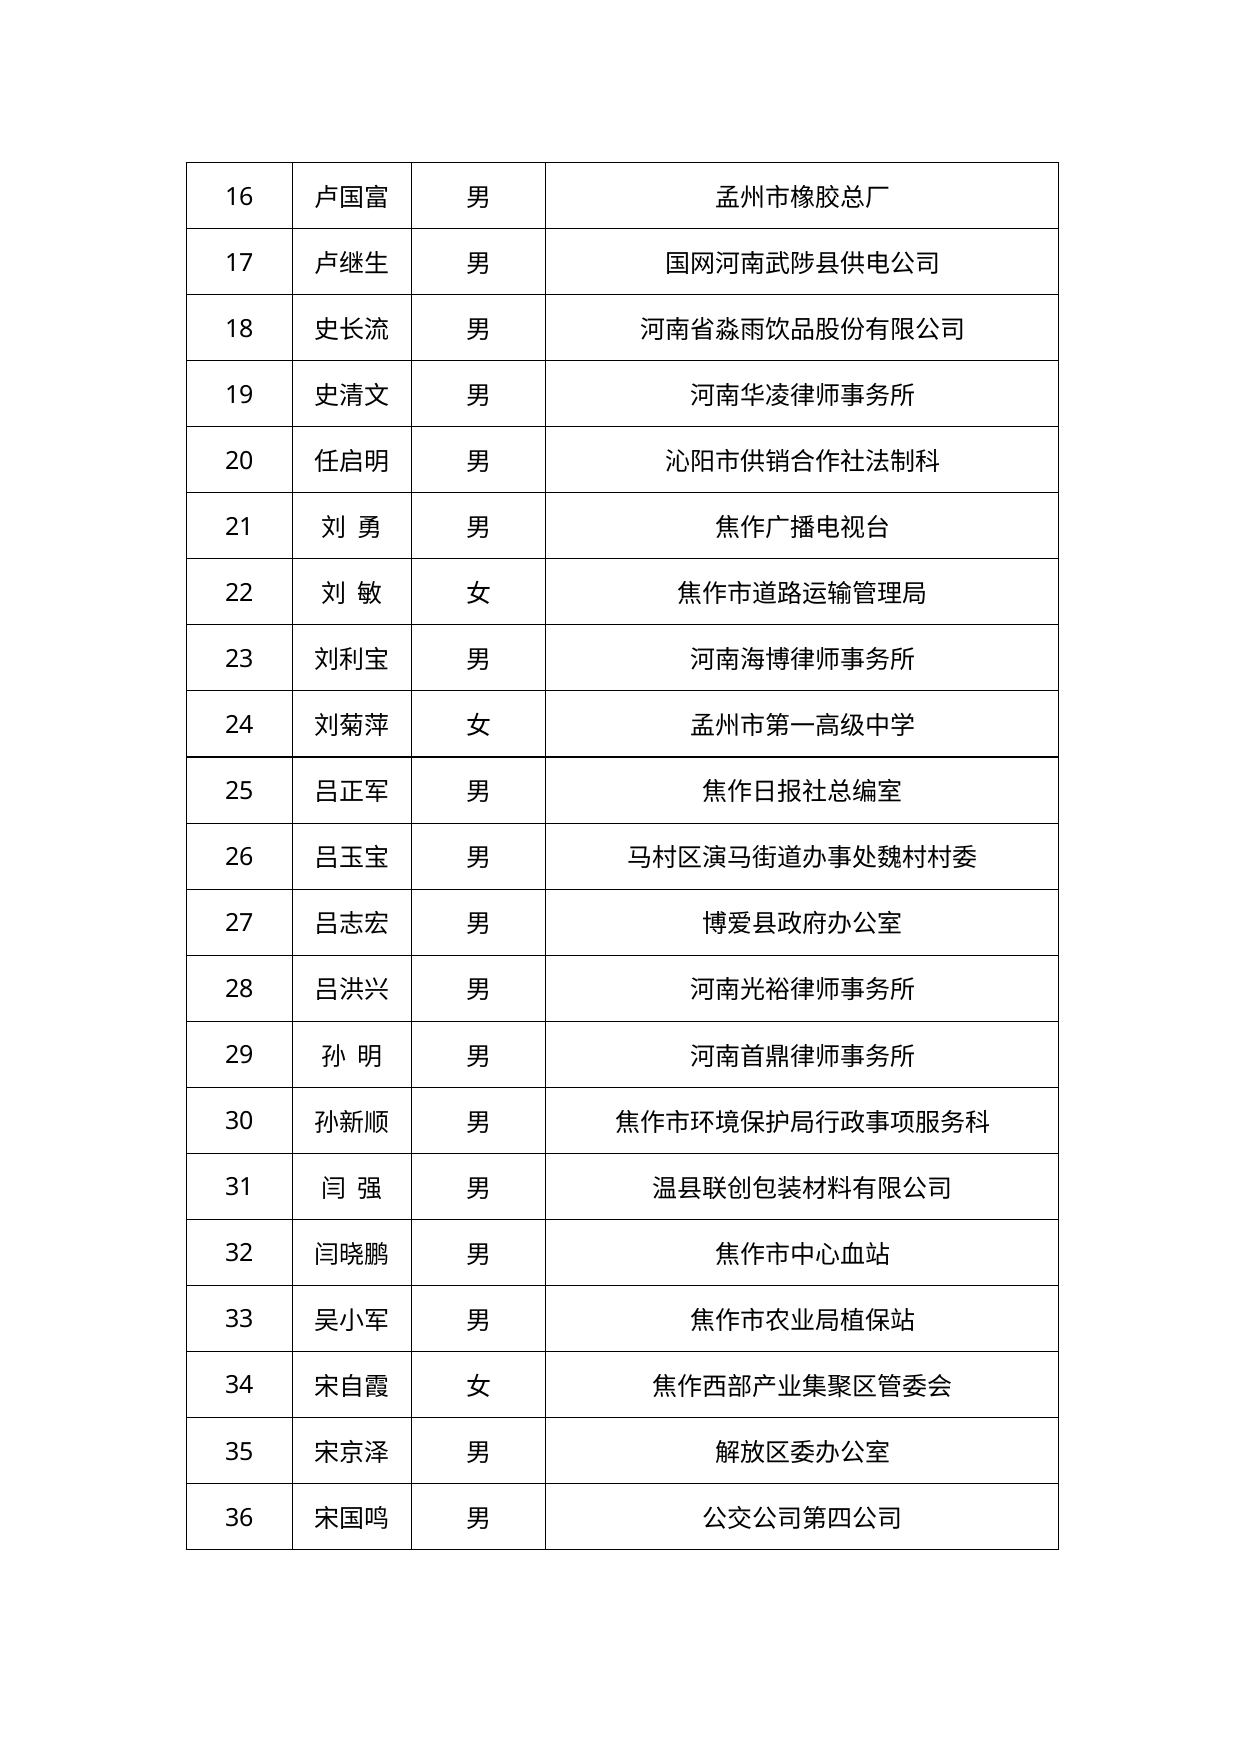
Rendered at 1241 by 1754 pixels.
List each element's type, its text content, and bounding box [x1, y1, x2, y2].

table_cell 31 [187, 1154, 292, 1219]
table_cell 男 [412, 1220, 545, 1285]
table_cell 26 [187, 824, 292, 888]
table_cell 卢国富 [293, 163, 411, 228]
table_cell 28 [187, 956, 292, 1021]
table_cell 男 [412, 163, 545, 228]
table_cell 河南省淼雨饮品股份有限公司 [546, 295, 1058, 360]
table_cell 宋京泽 [293, 1418, 411, 1483]
table_cell 33 [187, 1286, 292, 1351]
table_cell 24 [187, 691, 292, 756]
table_cell 卢继生 [293, 229, 411, 294]
table_cell 孙 明 [293, 1022, 411, 1087]
table_cell 焦作日报社总编室 [546, 758, 1058, 822]
table_cell 吕洪兴 [293, 956, 411, 1021]
table_cell 男 [412, 427, 545, 492]
table_cell 男 [412, 1088, 545, 1153]
table_cell 男 [412, 758, 545, 822]
table_cell 男 [412, 295, 545, 360]
table_cell 女 [412, 691, 545, 756]
table_cell 国网河南武陟县供电公司 [546, 229, 1058, 294]
table_cell 吴小军 [293, 1286, 411, 1351]
table_cell 34 [187, 1352, 292, 1417]
table_cell 20 [187, 427, 292, 492]
table_cell 孙新顺 [293, 1088, 411, 1153]
table_cell 吕玉宝 [293, 824, 411, 888]
table_cell 男 [412, 824, 545, 888]
table_cell 刘利宝 [293, 625, 411, 690]
table_cell 吕志宏 [293, 890, 411, 954]
table_cell 焦作市农业局植保站 [546, 1286, 1058, 1351]
table_cell 23 [187, 625, 292, 690]
table_cell 女 [412, 1352, 545, 1417]
table_cell 刘 敏 [293, 559, 411, 624]
table_cell 河南首鼎律师事务所 [546, 1022, 1058, 1087]
table_cell 30 [187, 1088, 292, 1153]
table_cell 博爱县政府办公室 [546, 890, 1058, 954]
table_cell 解放区委办公室 [546, 1418, 1058, 1483]
table_cell 17 [187, 229, 292, 294]
table_cell 29 [187, 1022, 292, 1087]
table_cell 25 [187, 758, 292, 822]
table_cell 男 [412, 361, 545, 426]
table_cell 16 [187, 163, 292, 228]
table_cell 女 [412, 559, 545, 624]
table_cell 35 [187, 1418, 292, 1483]
table_cell 宋自霞 [293, 1352, 411, 1417]
table_cell 任启明 [293, 427, 411, 492]
table_cell 男 [412, 1022, 545, 1087]
table_cell 孟州市橡胶总厂 [546, 163, 1058, 228]
table_cell 男 [412, 1484, 545, 1549]
table_cell 男 [412, 625, 545, 690]
table_cell 河南光裕律师事务所 [546, 956, 1058, 1021]
table_cell 刘菊萍 [293, 691, 411, 756]
table_cell 21 [187, 493, 292, 558]
table_cell 河南华凌律师事务所 [546, 361, 1058, 426]
table_cell 22 [187, 559, 292, 624]
table_cell 焦作广播电视台 [546, 493, 1058, 558]
table_cell 男 [412, 890, 545, 954]
table_cell 19 [187, 361, 292, 426]
table_cell 公交公司第四公司 [546, 1484, 1058, 1549]
table_cell 闫晓鹏 [293, 1220, 411, 1285]
table_cell 男 [412, 956, 545, 1021]
table_cell 孟州市第一高级中学 [546, 691, 1058, 756]
table_cell 宋国鸣 [293, 1484, 411, 1549]
table_cell 36 [187, 1484, 292, 1549]
table_cell 男 [412, 493, 545, 558]
table_cell 焦作西部产业集聚区管委会 [546, 1352, 1058, 1417]
table_cell 刘 勇 [293, 493, 411, 558]
table_cell 闫 强 [293, 1154, 411, 1219]
table_cell 温县联创包装材料有限公司 [546, 1154, 1058, 1219]
table_cell 27 [187, 890, 292, 954]
table_cell 男 [412, 1154, 545, 1219]
table_cell 沁阳市供销合作社法制科 [546, 427, 1058, 492]
table_cell 男 [412, 229, 545, 294]
table_cell 焦作市道路运输管理局 [546, 559, 1058, 624]
table_cell 河南海博律师事务所 [546, 625, 1058, 690]
table_cell 男 [412, 1418, 545, 1483]
table_cell 焦作市中心血站 [546, 1220, 1058, 1285]
table_cell 史清文 [293, 361, 411, 426]
table_cell 32 [187, 1220, 292, 1285]
table_cell 马村区演马街道办事处魏村村委 [546, 824, 1058, 888]
table_cell 史长流 [293, 295, 411, 360]
table_cell 男 [412, 1286, 545, 1351]
table_cell 吕正军 [293, 758, 411, 822]
table_cell 18 [187, 295, 292, 360]
table_cell 焦作市环境保护局行政事项服务科 [546, 1088, 1058, 1153]
